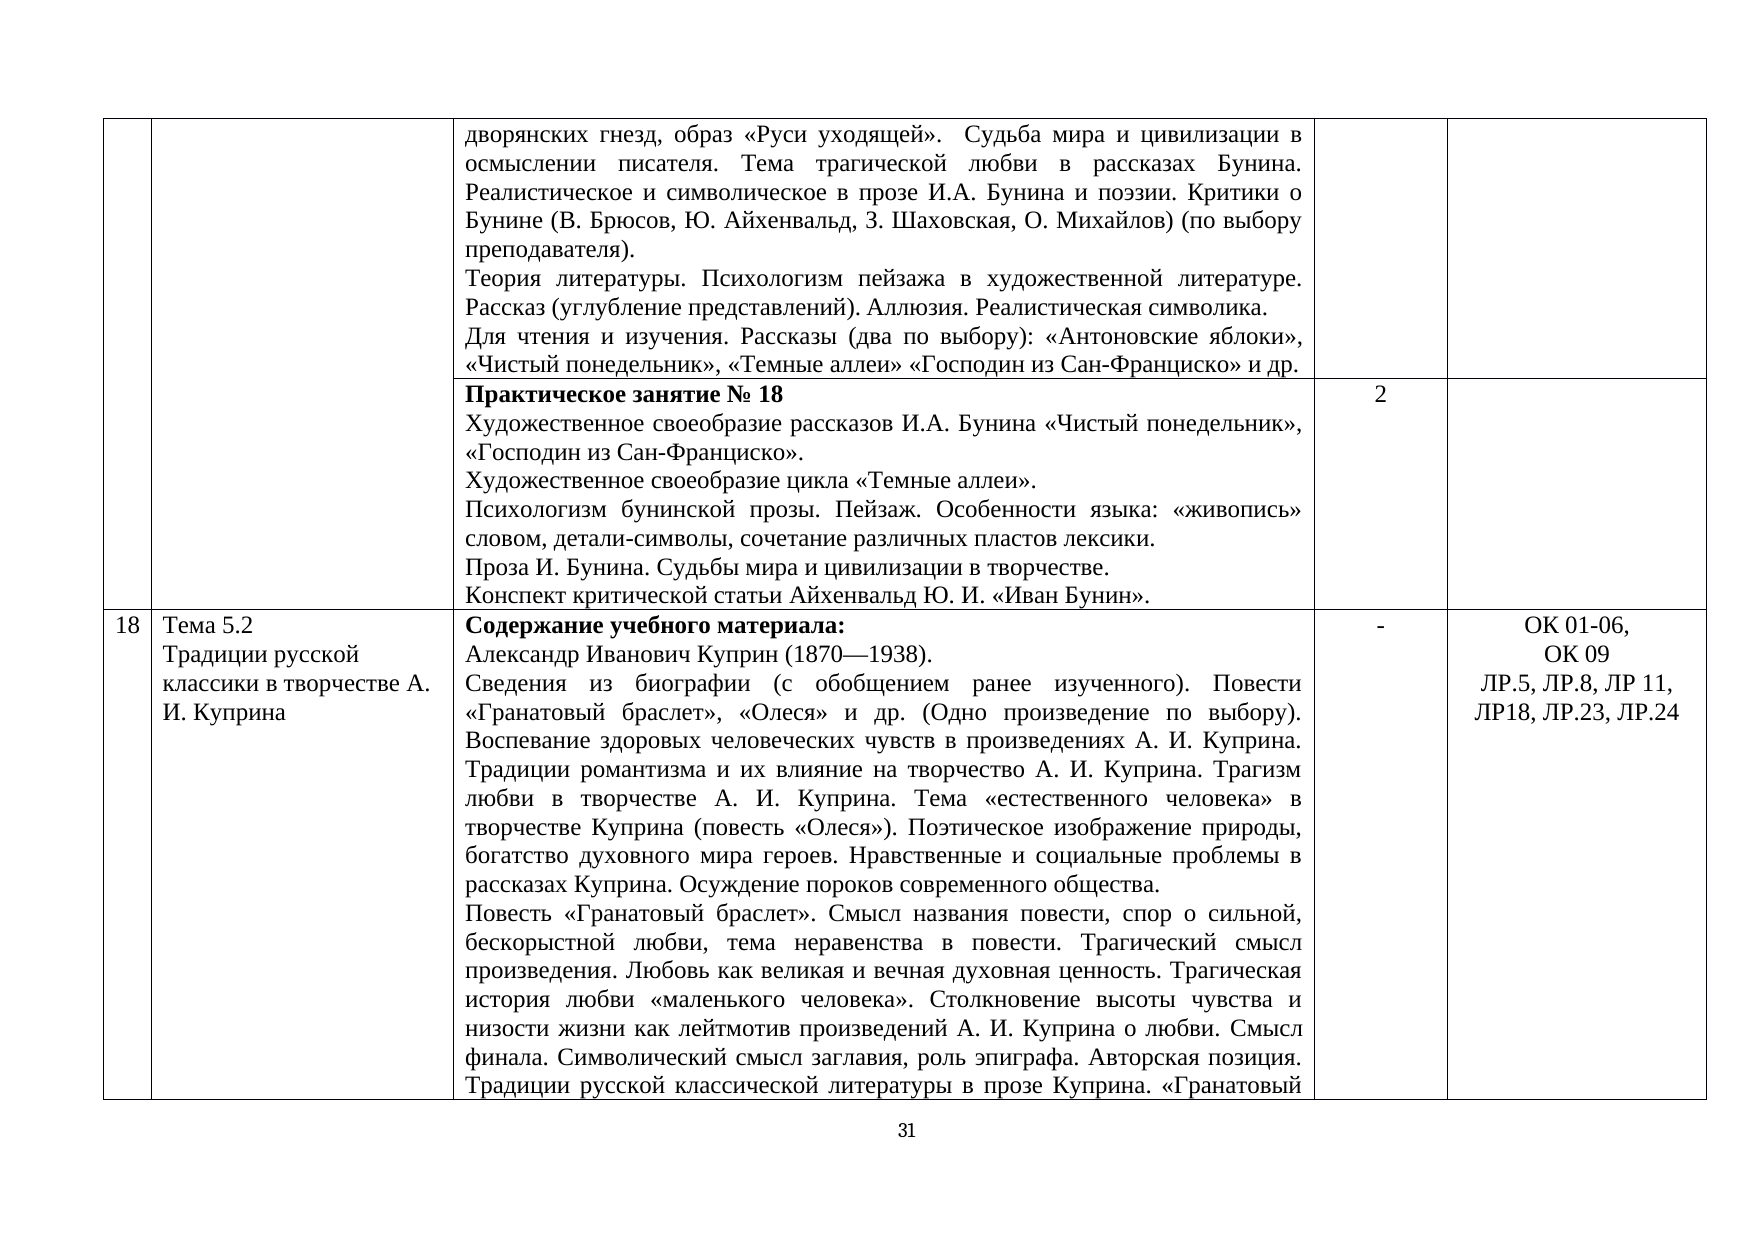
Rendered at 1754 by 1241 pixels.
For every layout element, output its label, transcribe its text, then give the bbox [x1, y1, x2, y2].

table_cell 2 [1315, 379, 1447, 609]
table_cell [152, 119, 453, 609]
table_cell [454, 610, 1314, 1099]
table_cell - [1315, 610, 1447, 1099]
table_cell - [1315, 119, 1447, 378]
table_cell [1448, 379, 1706, 609]
table_cell 17 [104, 119, 151, 609]
table_cell 18 [104, 610, 151, 1099]
table_cell Практическое занятие № 18 Художественное своеобразие рассказов И.А. Бунина «Чистый понедельник», «Господин из Сан-Франциско». Художественное своеобразие цикла «Темные аллеи». Психологизм бунинской прозы. Пейзаж. Особенности языка: «живопись» словом, детали-символы, сочетание различных пластов лексики. Проза И. Бунина. Судьбы мира и цивилизации в творчестве. Конспект критической статьи Айхенвальд Ю. И. «Иван Бунин». [454, 379, 1314, 609]
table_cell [454, 119, 1314, 378]
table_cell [152, 610, 453, 1099]
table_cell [1448, 610, 1706, 1099]
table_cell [1448, 119, 1706, 378]
